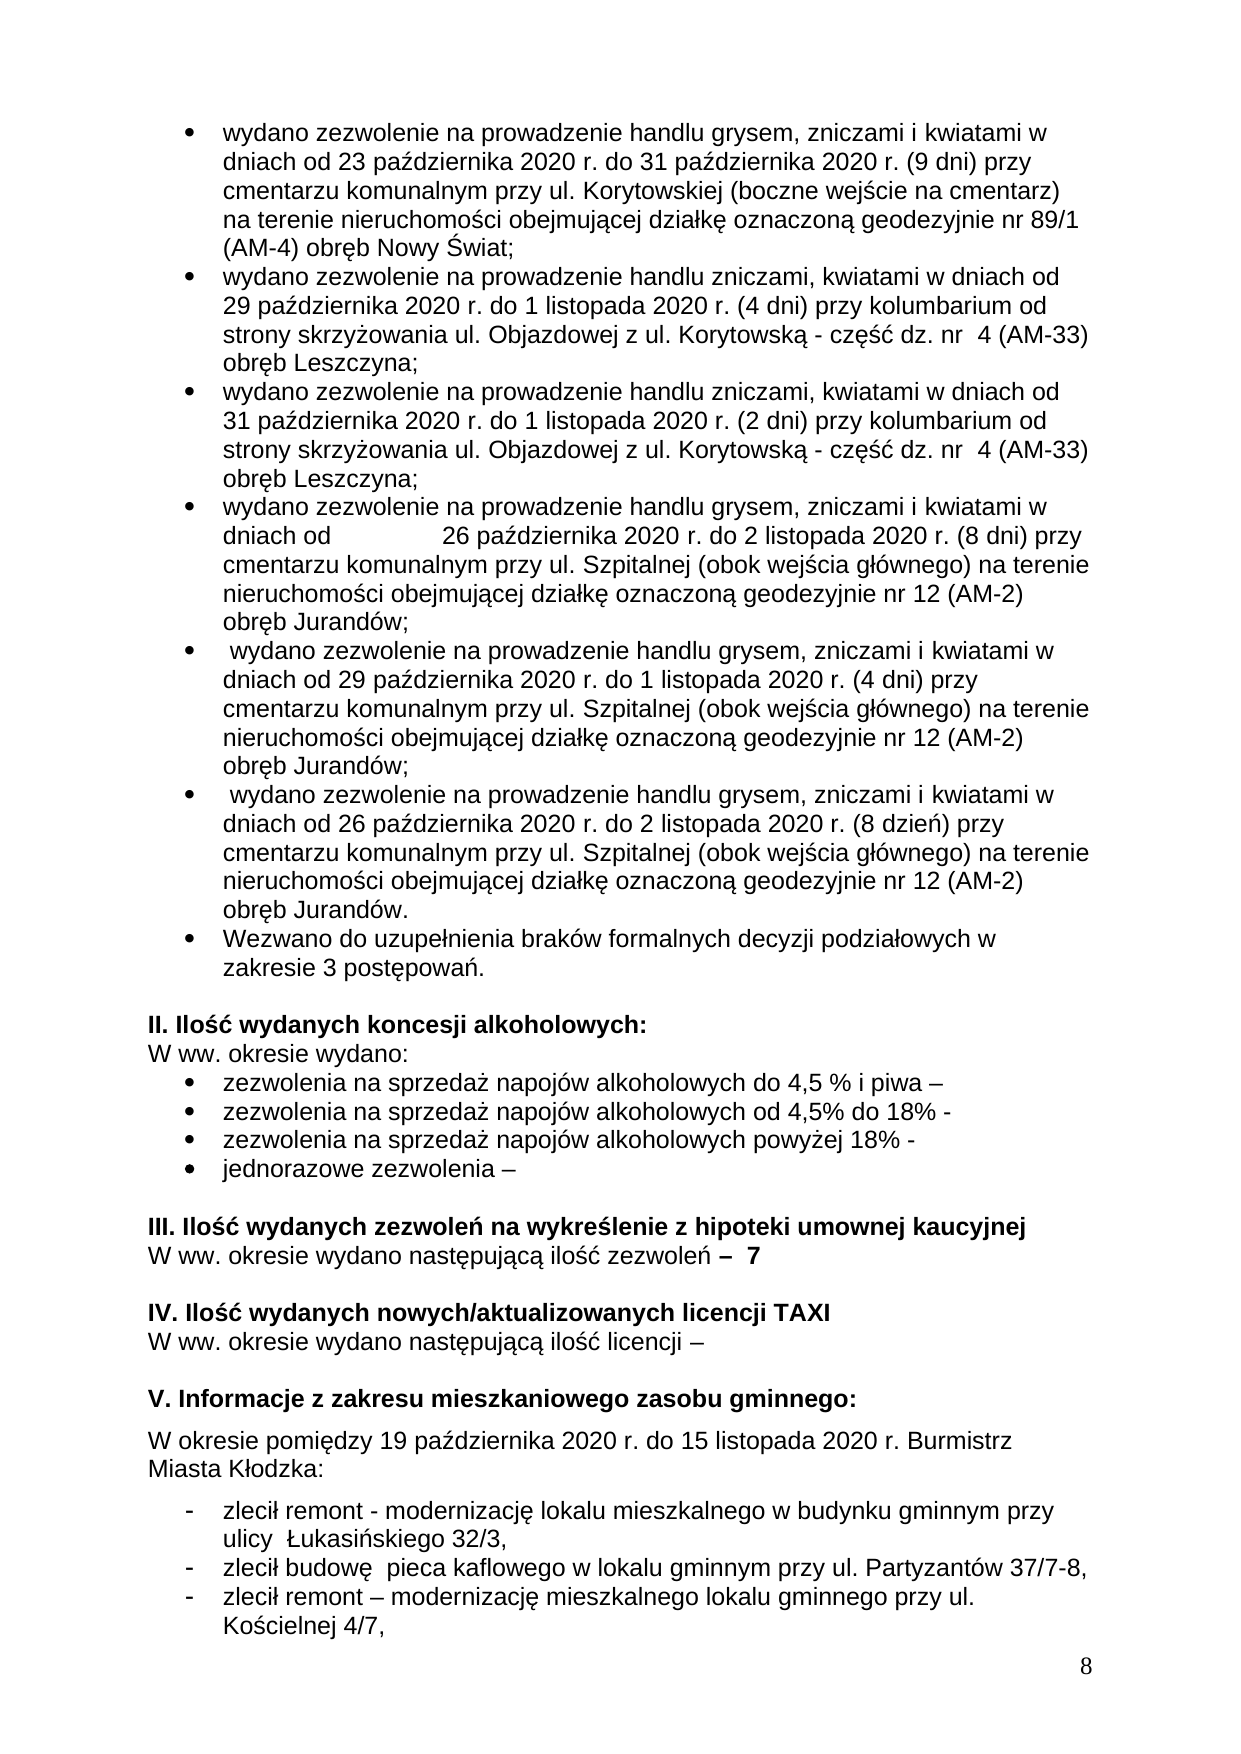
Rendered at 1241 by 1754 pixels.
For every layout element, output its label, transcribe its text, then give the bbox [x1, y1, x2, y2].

list zezwolenia na sprzedaż napojów alkoholowych od 4,5% do 18% - [185, 1097, 1092, 1125]
list wydano zezwolenie na prowadzenie handlu grysem, zniczami i kwiatami w dniach od 26 października 2020 r. do 2 listopada 2020 r. (8 dni) przy cmentarzu komunalnym przy ul. Szpitalnej (obok wejścia głównego) na terenie nieruchomości obejmującej działkę oznaczoną geodezyjnie nr 12 (AM-2) obręb Jurandów; [185, 492, 1092, 636]
list wydano zezwolenie na prowadzenie handlu zniczami, kwiatami w dniach od 31 października 2020 r. do 1 listopada 2020 r. (2 dni) przy kolumbarium od strony skrzyżowania ul. Objazdowej z ul. Korytowską - część dz. nr 4 (AM-33) obręb Leszczyna; [185, 377, 1092, 492]
text W ww. okresie wydano następującą ilość zezwoleń – 7 [148, 1241, 1092, 1269]
list wydano zezwolenie na prowadzenie handlu grysem, zniczami i kwiatami w dniach od 26 października 2020 r. do 2 listopada 2020 r. (8 dzień) przy cmentarzu komunalnym przy ul. Szpitalnej (obok wejścia głównego) na terenie nieruchomości obejmującej działkę oznaczoną geodezyjnie nr 12 (AM-2) obręb Jurandów. [185, 780, 1092, 924]
list wydano zezwolenie na prowadzenie handlu grysem, zniczami i kwiatami w dniach od 29 października 2020 r. do 1 listopada 2020 r. (4 dni) przy cmentarzu komunalnym przy ul. Szpitalnej (obok wejścia głównego) na terenie nieruchomości obejmującej działkę oznaczoną geodezyjnie nr 12 (AM-2) obręb Jurandów; [185, 636, 1092, 780]
text W ww. okresie wydano następującą ilość licencji – [148, 1327, 1092, 1356]
text W okresie pomiędzy 19 października 2020 r. do 15 listopada 2020 r. Burmistrz Miasta Kłodzka: [148, 1426, 1092, 1483]
text W ww. okresie wydano: [148, 1039, 1092, 1068]
list wydano zezwolenie na prowadzenie handlu zniczami, kwiatami w dniach od 29 października 2020 r. do 1 listopada 2020 r. (4 dni) przy kolumbarium od strony skrzyżowania ul. Objazdowej z ul. Korytowską - część dz. nr 4 (AM-33) obręb Leszczyna; [185, 262, 1092, 377]
text V. Informacje z zakresu mieszkaniowego zasobu gminnego: [148, 1384, 1092, 1413]
list zezwolenia na sprzedaż napojów alkoholowych powyżej 18% - [185, 1125, 1092, 1154]
text II. Ilość wydanych koncesji alkoholowych: [148, 1010, 1092, 1039]
text III. Ilość wydanych zezwoleń na wykreślenie z hipoteki umownej kaucyjnej [148, 1212, 1092, 1241]
list jednorazowe zezwolenia – [185, 1154, 1092, 1183]
text IV. Ilość wydanych nowych/aktualizowanych licencji TAXI [148, 1298, 1092, 1327]
list zlecił remont – modernizację mieszkalnego lokalu gminnego przy ul. Kościelnej 4/7, [185, 1582, 1092, 1640]
list zlecił budowę pieca kaflowego w lokalu gminnym przy ul. Partyzantów 37/7-8, [185, 1553, 1092, 1582]
list Wezwano do uzupełnienia braków formalnych decyzji podziałowych w zakresie 3 postępowań. [185, 924, 1092, 981]
list zezwolenia na sprzedaż napojów alkoholowych do 4,5 % i piwa – [185, 1068, 1092, 1097]
list wydano zezwolenie na prowadzenie handlu grysem, zniczami i kwiatami w dniach od 23 października 2020 r. do 31 października 2020 r. (9 dni) przy cmentarzu komunalnym przy ul. Korytowskiej (boczne wejście na cmentarz) na terenie nieruchomości obejmującej działkę oznaczoną geodezyjnie nr 89/1 (AM-4) obręb Nowy Świat; [185, 118, 1092, 262]
list zlecił remont - modernizację lokalu mieszkalnego w budynku gminnym przy ulicy Łukasińskiego 32/3, [185, 1496, 1092, 1553]
